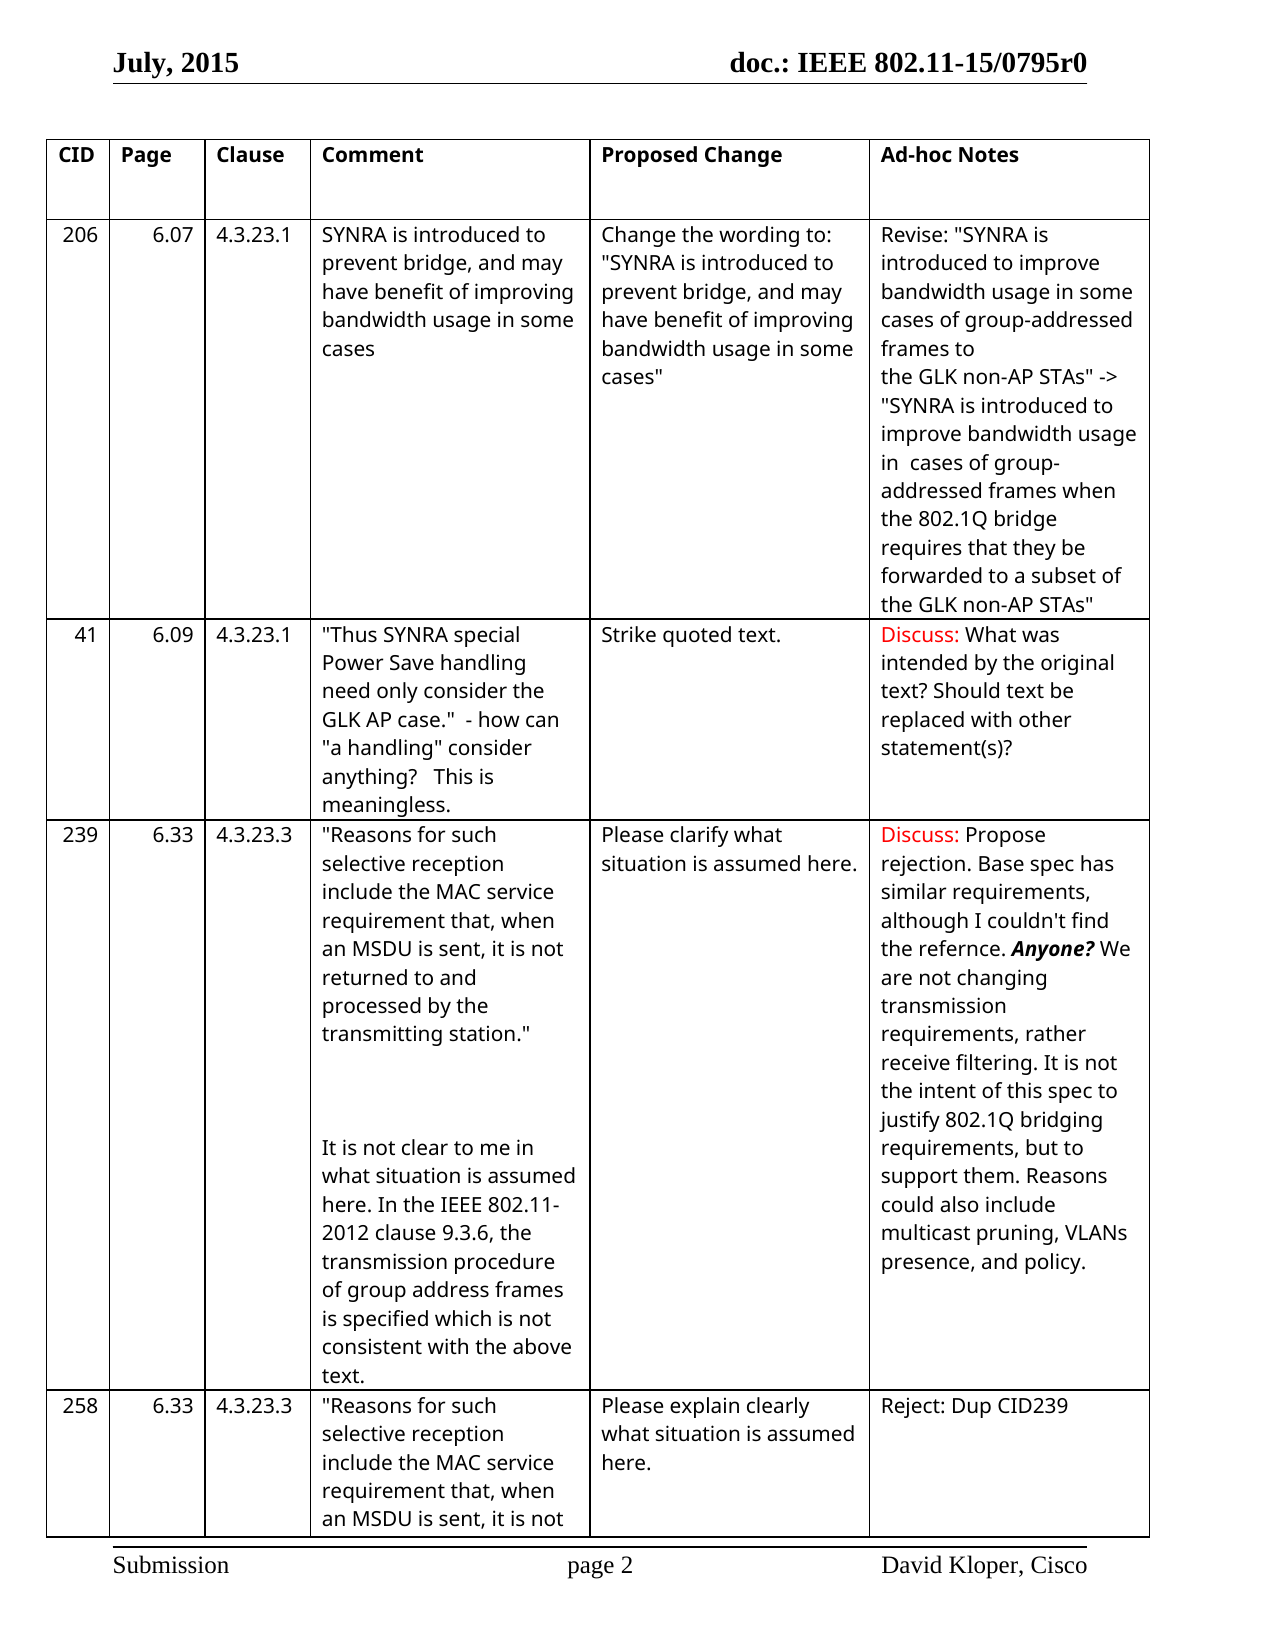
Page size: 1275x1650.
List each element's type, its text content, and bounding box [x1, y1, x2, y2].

table_cell 41 [47, 620, 109, 819]
table_cell Revise: "SYNRA is introduced to improve bandwidth usage in some cases of group-addressed frames to the GLK non-AP STAs" -> "SYNRA is introduced to improve bandwidth usage in cases of group-addressed frames when the 802.1Q bridge requires that they be forwarded to a subset of the GLK non-AP STAs" [870, 220, 1149, 618]
table_cell Please clarify what situation is assumed here. [591, 821, 869, 1389]
table_header Proposed Change [591, 140, 869, 218]
table_cell 6.07 [110, 220, 204, 618]
table_header Page [110, 140, 204, 218]
table_cell "Thus SYNRA special Power Save handling need only consider the GLK AP case." - how can "a handling" consider anything? This is meaningless. [311, 620, 589, 819]
table_cell 6.33 [110, 821, 204, 1389]
table_cell 4.3.23.1 [206, 220, 310, 618]
table_header Comment [311, 140, 589, 218]
table_cell 4.3.23.3 [206, 1391, 310, 1536]
table_header CID [47, 140, 109, 218]
table_cell 6.33 [110, 1391, 204, 1536]
table_cell 4.3.23.1 [206, 620, 310, 819]
table_cell 4.3.23.3 [206, 821, 310, 1389]
table_cell SYNRA is introduced to prevent bridge, and may have benefit of improving bandwidth usage in some cases [311, 220, 589, 618]
table_cell Reject: Dup CID239 [870, 1391, 1149, 1536]
table_cell 6.09 [110, 620, 204, 819]
table_cell Strike quoted text. [591, 620, 869, 819]
table_cell 239 [47, 821, 109, 1389]
table_cell Please explain clearly what situation is assumed here. [591, 1391, 869, 1536]
table_cell Change the wording to: "SYNRA is introduced to prevent bridge, and may have benefit of improving bandwidth usage in some cases" [591, 220, 869, 618]
table_cell 206 [47, 220, 109, 618]
table_cell Discuss: What was intended by the original text? Should text be replaced with other statement(s)? [870, 620, 1149, 819]
table_header Clause [206, 140, 310, 218]
table_cell 258 [47, 1391, 109, 1536]
table_cell "Reasons for such selective reception include the MAC service requirement that, when an MSDU is sent, it is not returned to and processed by the transmitting station." It is not clear to me in what situation is assumed here. In the IEEE 802.11-2012 clause 9.3.6, the transmission procedure of group address frames is specified which is not consistent with the above text. [311, 821, 589, 1389]
table_cell Discuss: Propose rejection. Base spec has similar requirements, although I couldn't find the refernce. Anyone? We are not changing transmission requirements, rather receive filtering. It is not the intent of this spec to justify 802.1Q bridging requirements, but to support them. Reasons could also include multicast pruning, VLANs presence, and policy. [870, 821, 1149, 1389]
table_header Ad-hoc Notes [870, 140, 1149, 218]
